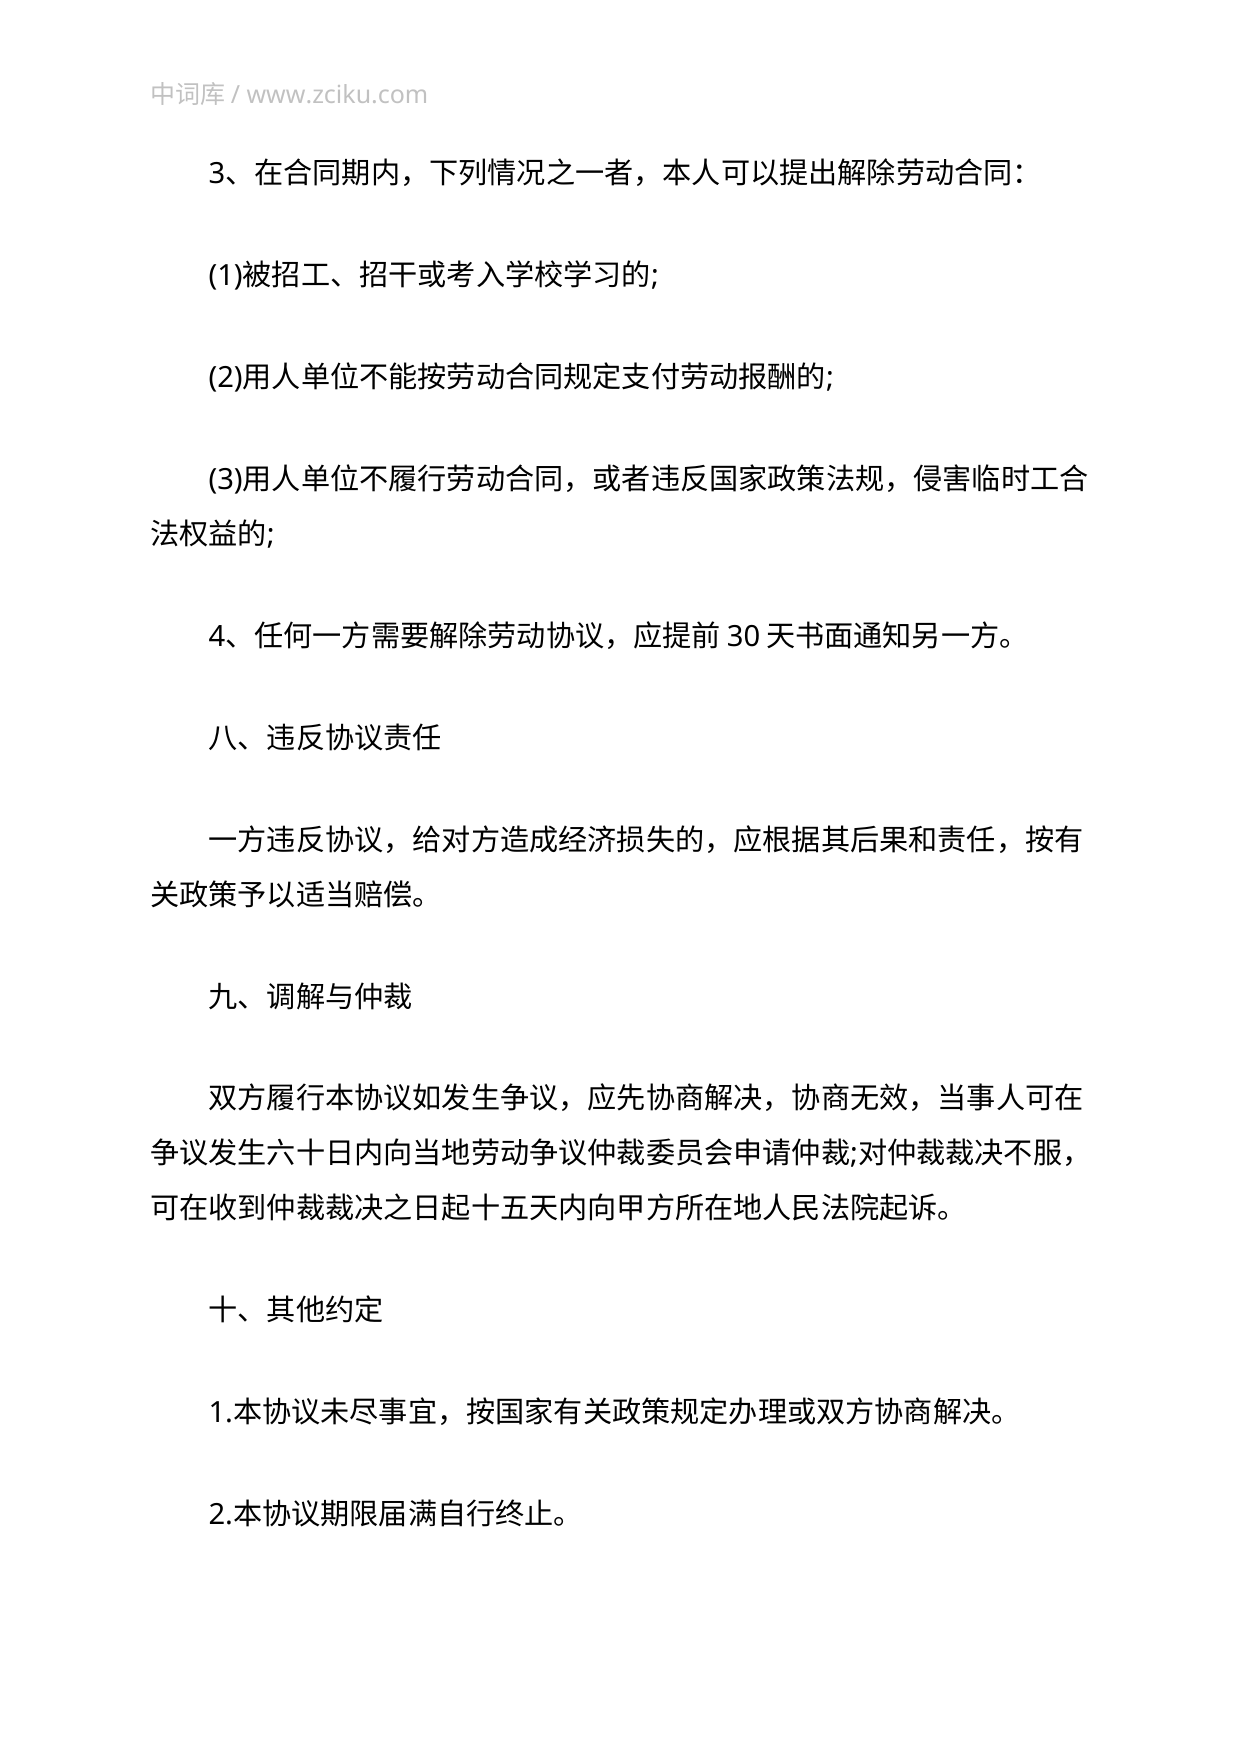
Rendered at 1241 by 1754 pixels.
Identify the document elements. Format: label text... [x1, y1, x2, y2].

text 双方履行本协议如发生争议，应先协商解决，协商无效，当事人可在争议发生六十日内向当地劳动争议仲裁委员会申请仲裁;对仲裁裁决不服，可在收到仲裁裁决之日起十五天内向甲方所在地人民法院起诉。 [150, 1075, 1090, 1227]
text 4、任何一方需要解除劳动协议，应提前30天书面通知另一方。 [150, 613, 1090, 655]
text (3)用人单位不履行劳动合同，或者违反国家政策法规，侵害临时工合法权益的; [150, 456, 1090, 553]
text 1.本协议未尽事宜，按国家有关政策规定办理或双方协商解决。 [150, 1388, 1090, 1431]
text 九、调解与仲裁 [150, 973, 1090, 1016]
text (1)被招工、招干或考入学校学习的; [150, 252, 1090, 294]
text 一方违反协议，给对方造成经济损失的，应根据其后果和责任，按有关政策予以适当赔偿。 [150, 817, 1090, 914]
text 十、其他约定 [150, 1287, 1090, 1329]
text (2)用人单位不能按劳动合同规定支付劳动报酬的; [150, 354, 1090, 396]
text 八、违反协议责任 [150, 715, 1090, 757]
text 3、在合同期内，下列情况之一者，本人可以提出解除劳动合同： [150, 150, 1090, 192]
text 2.本协议期限届满自行终止。 [150, 1491, 1090, 1533]
